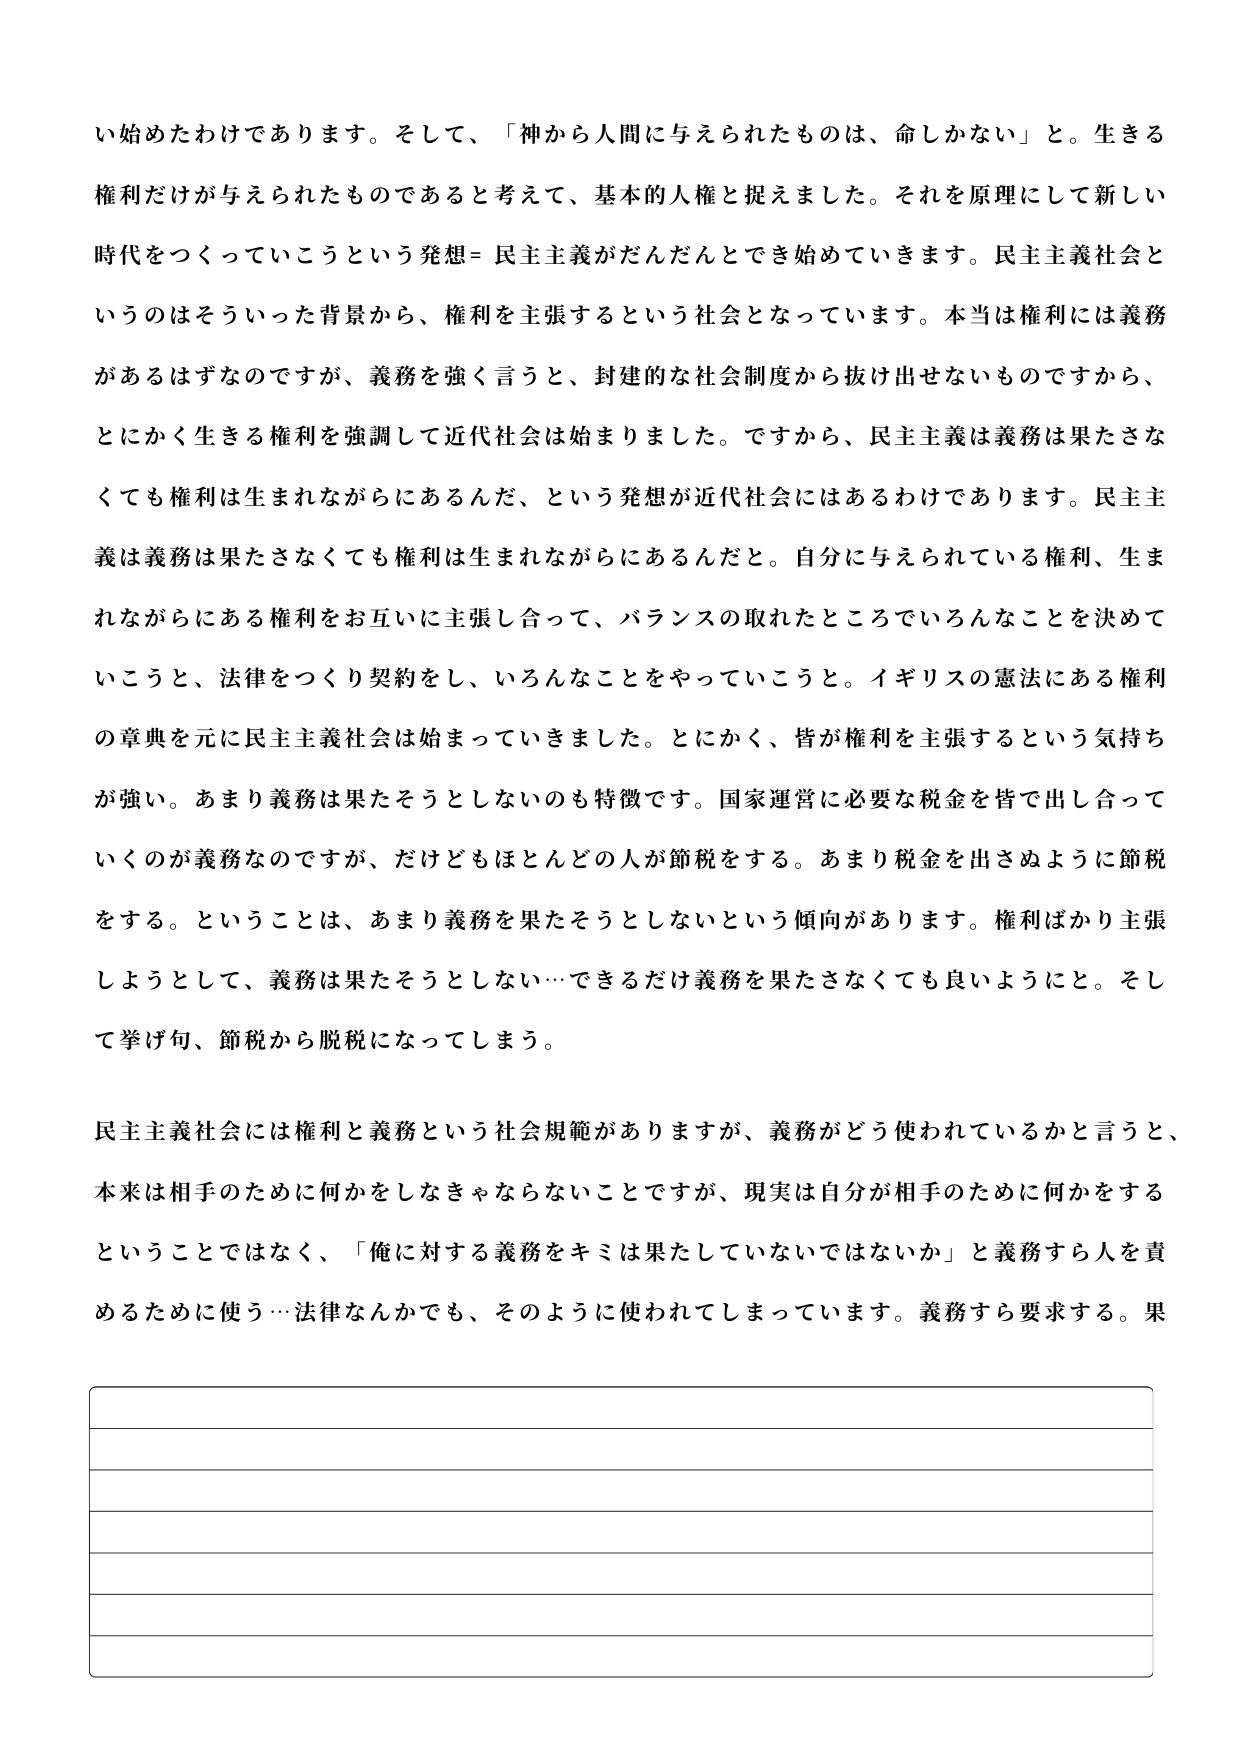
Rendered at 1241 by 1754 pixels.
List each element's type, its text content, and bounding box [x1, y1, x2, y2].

picture [88, 1386, 1154, 1678]
